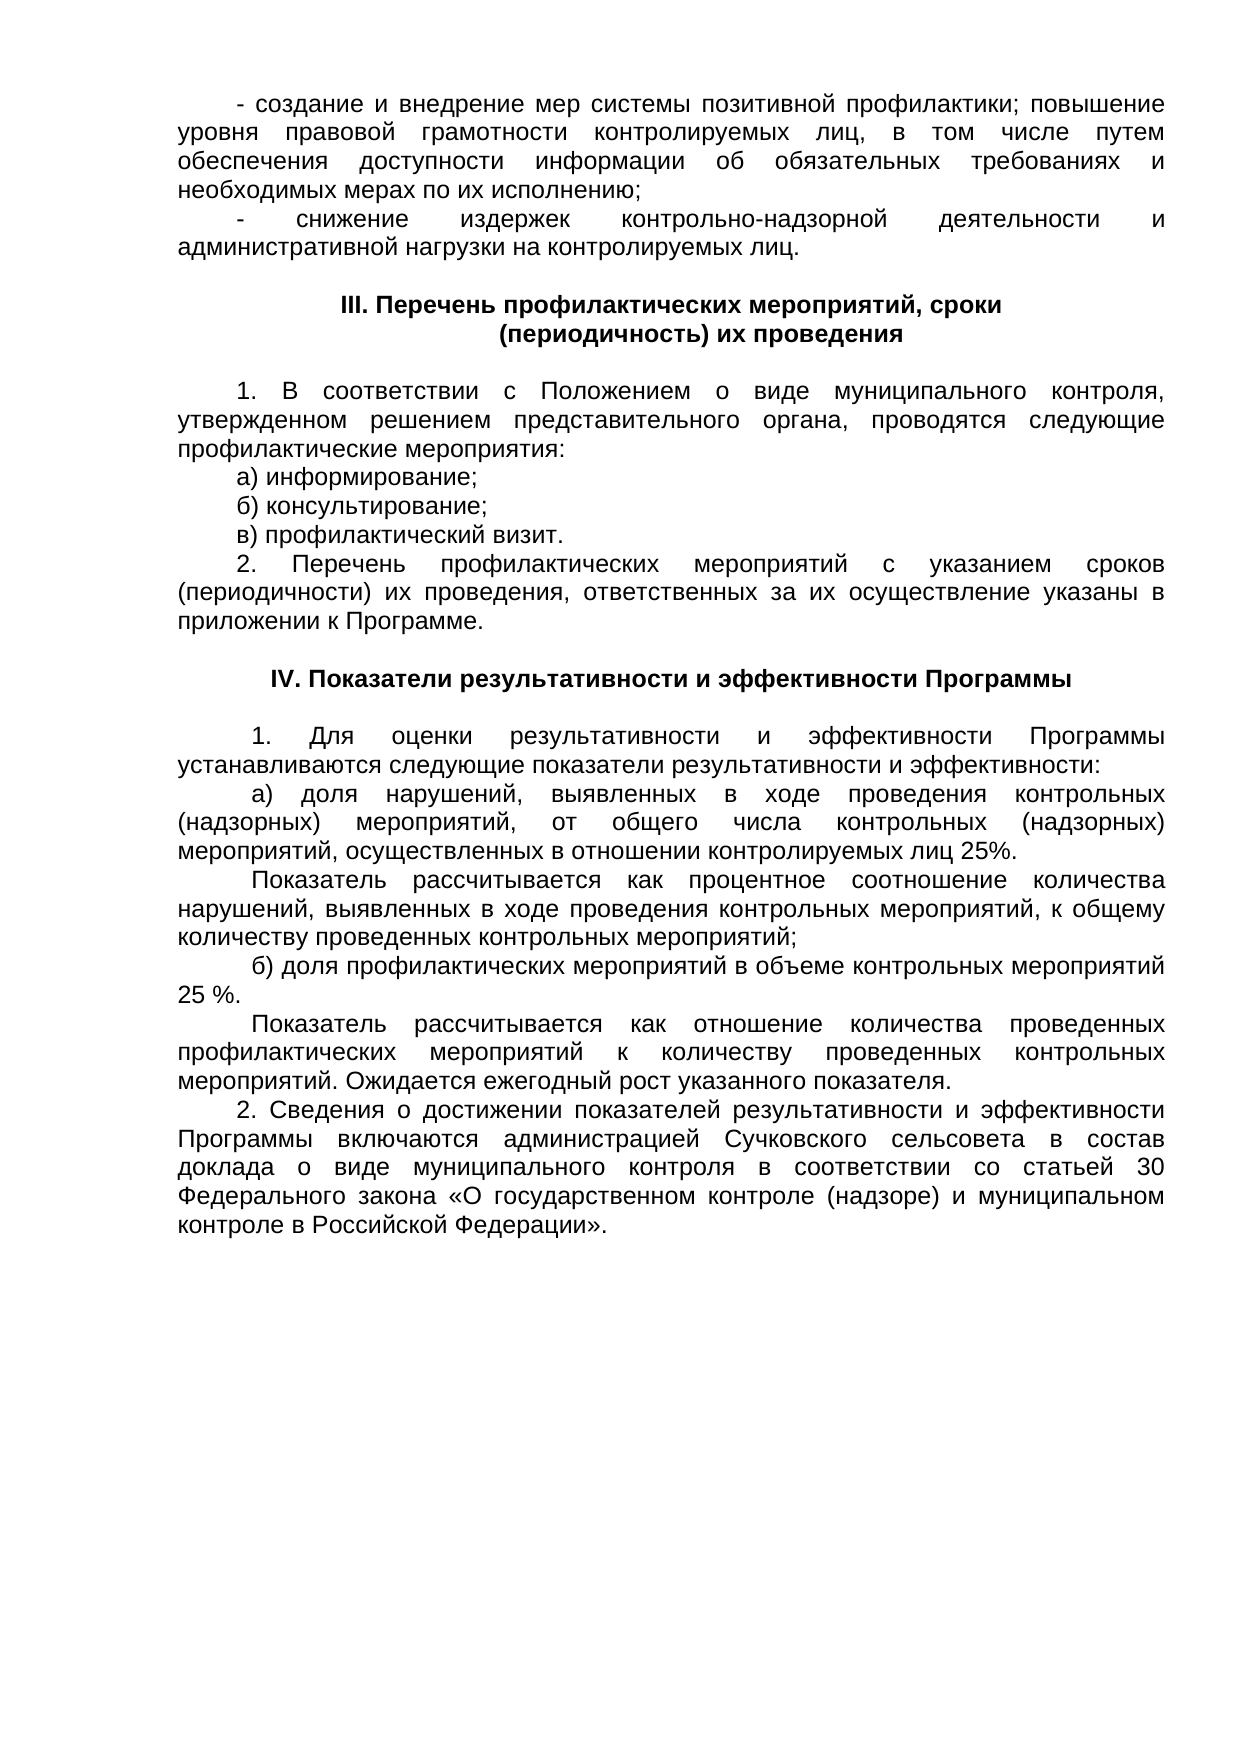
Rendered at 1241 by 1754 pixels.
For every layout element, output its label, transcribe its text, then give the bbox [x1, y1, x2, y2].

text в) профилактический визит. [177, 520, 1167, 549]
text 2. Перечень профилактических мероприятий с указанием сроков (периодичности) их проведения, ответственных за их осуществление указаны в приложении к Программе. [177, 549, 1167, 635]
text - снижение издержек контрольно-надзорной деятельности и административной нагрузки на контролируемых лиц. [177, 204, 1167, 261]
text б) доля профилактических мероприятий в объеме контрольных мероприятий 25 %. [177, 951, 1167, 1009]
text а) информирование; [177, 462, 1167, 491]
text III. Перечень профилактических мероприятий, сроки [177, 290, 1167, 319]
text а) доля нарушений, выявленных в ходе проведения контрольных (надзорных) мероприятий, от общего числа контрольных (надзорных) мероприятий, осуществленных в отношении контролируемых лиц 25%. [177, 779, 1167, 865]
text б) консультирование; [177, 491, 1167, 520]
text 1. Для оценки результативности и эффективности Программы устанавливаются следующие показатели результативности и эффективности: [177, 721, 1167, 779]
text Показатель рассчитывается как процентное соотношение количества нарушений, выявленных в ходе проведения контрольных мероприятий, к общему количеству проведенных контрольных мероприятий; [177, 865, 1167, 951]
text IV. Показатели результативности и эффективности Программы [177, 664, 1167, 692]
text Показатель рассчитывается как отношение количества проведенных профилактических мероприятий к количеству проведенных контрольных мероприятий. Ожидается ежегодный рост указанного показателя. [177, 1009, 1167, 1095]
text 1. В соответствии с Положением о виде муниципального контроля, утвержденном решением представительного органа, проводятся следующие профилактические мероприятия: [177, 376, 1167, 462]
text (периодичность) их проведения [177, 319, 1167, 347]
text 2. Сведения о достижении показателей результативности и эффективности Программы включаются администрацией Сучковского сельсовета в состав доклада о виде муниципального контроля в соответствии со статьей 30 Федерального закона «О государственном контроле (надзоре) и муниципальном контроле в Российской Федерации». [177, 1095, 1167, 1239]
text - создание и внедрение мер системы позитивной профилактики; повышение уровня правовой грамотности контролируемых лиц, в том числе путем обеспечения доступности информации об обязательных требованиях и необходимых мерах по их исполнению; [177, 89, 1167, 204]
